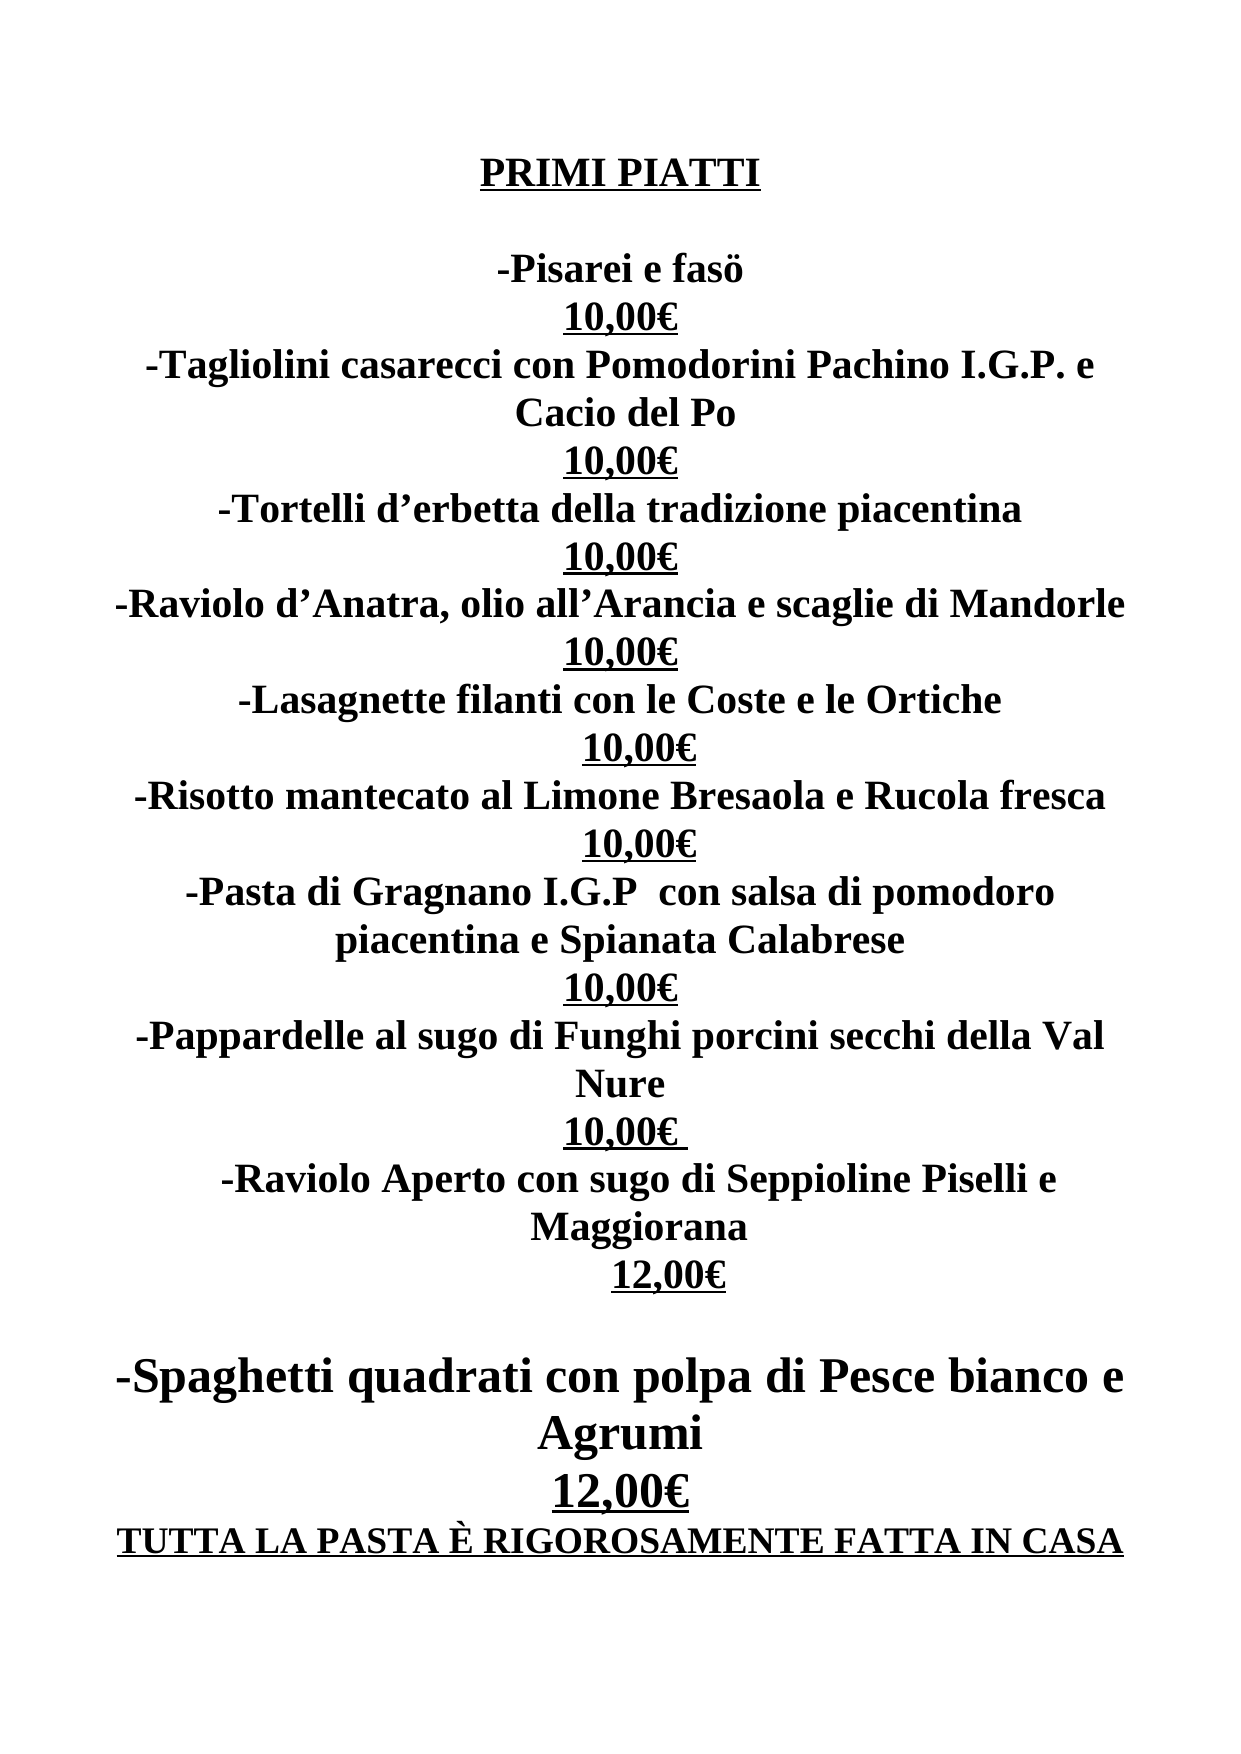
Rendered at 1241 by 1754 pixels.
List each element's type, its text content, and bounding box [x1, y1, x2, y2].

text -Tortelli d’erbetta della tradizione piacentina [94, 483, 1146, 531]
text Cacio del Po [94, 387, 1146, 435]
text -Risotto mantecato al Limone Bresaola e Rucola fresca [94, 771, 1146, 818]
text 10,00€ [132, 818, 1146, 866]
text -Pisarei e fasö [94, 243, 1146, 291]
text 10,00€ [94, 435, 1146, 483]
text -Pappardelle al sugo di Funghi porcini secchi della Val Nure [94, 1010, 1146, 1106]
text 10,00€ [94, 1106, 1146, 1154]
text 10,00€ [94, 627, 1146, 675]
text -Raviolo d’Anatra, olio all’Arancia e scaglie di Mandorle [94, 579, 1146, 627]
text 10,00€ [132, 723, 1146, 771]
text 12,00€ [132, 1250, 1146, 1298]
text 10,00€ [94, 291, 1146, 339]
text TUTTA LA PASTA È RIGOROSAMENTE FATTA IN CASA [94, 1518, 1146, 1561]
text -Spaghetti quadrati con polpa di Pesce bianco e Agrumi [94, 1346, 1146, 1461]
text -Pasta di Gragnano I.G.P con salsa di pomodoro piacentina e Spianata Calabrese [94, 866, 1146, 962]
text PRIMI PIATTI [94, 148, 1146, 196]
text -Lasagnette filanti con le Coste e le Ortiche [94, 675, 1146, 723]
text -Raviolo Aperto con sugo di Seppioline Piselli e Maggiorana [132, 1154, 1146, 1250]
text -Tagliolini casarecci con Pomodorini Pachino I.G.P. e [94, 339, 1146, 387]
text 10,00€ [94, 962, 1146, 1010]
text 12,00€ [94, 1461, 1146, 1518]
text 10,00€ [94, 531, 1146, 579]
